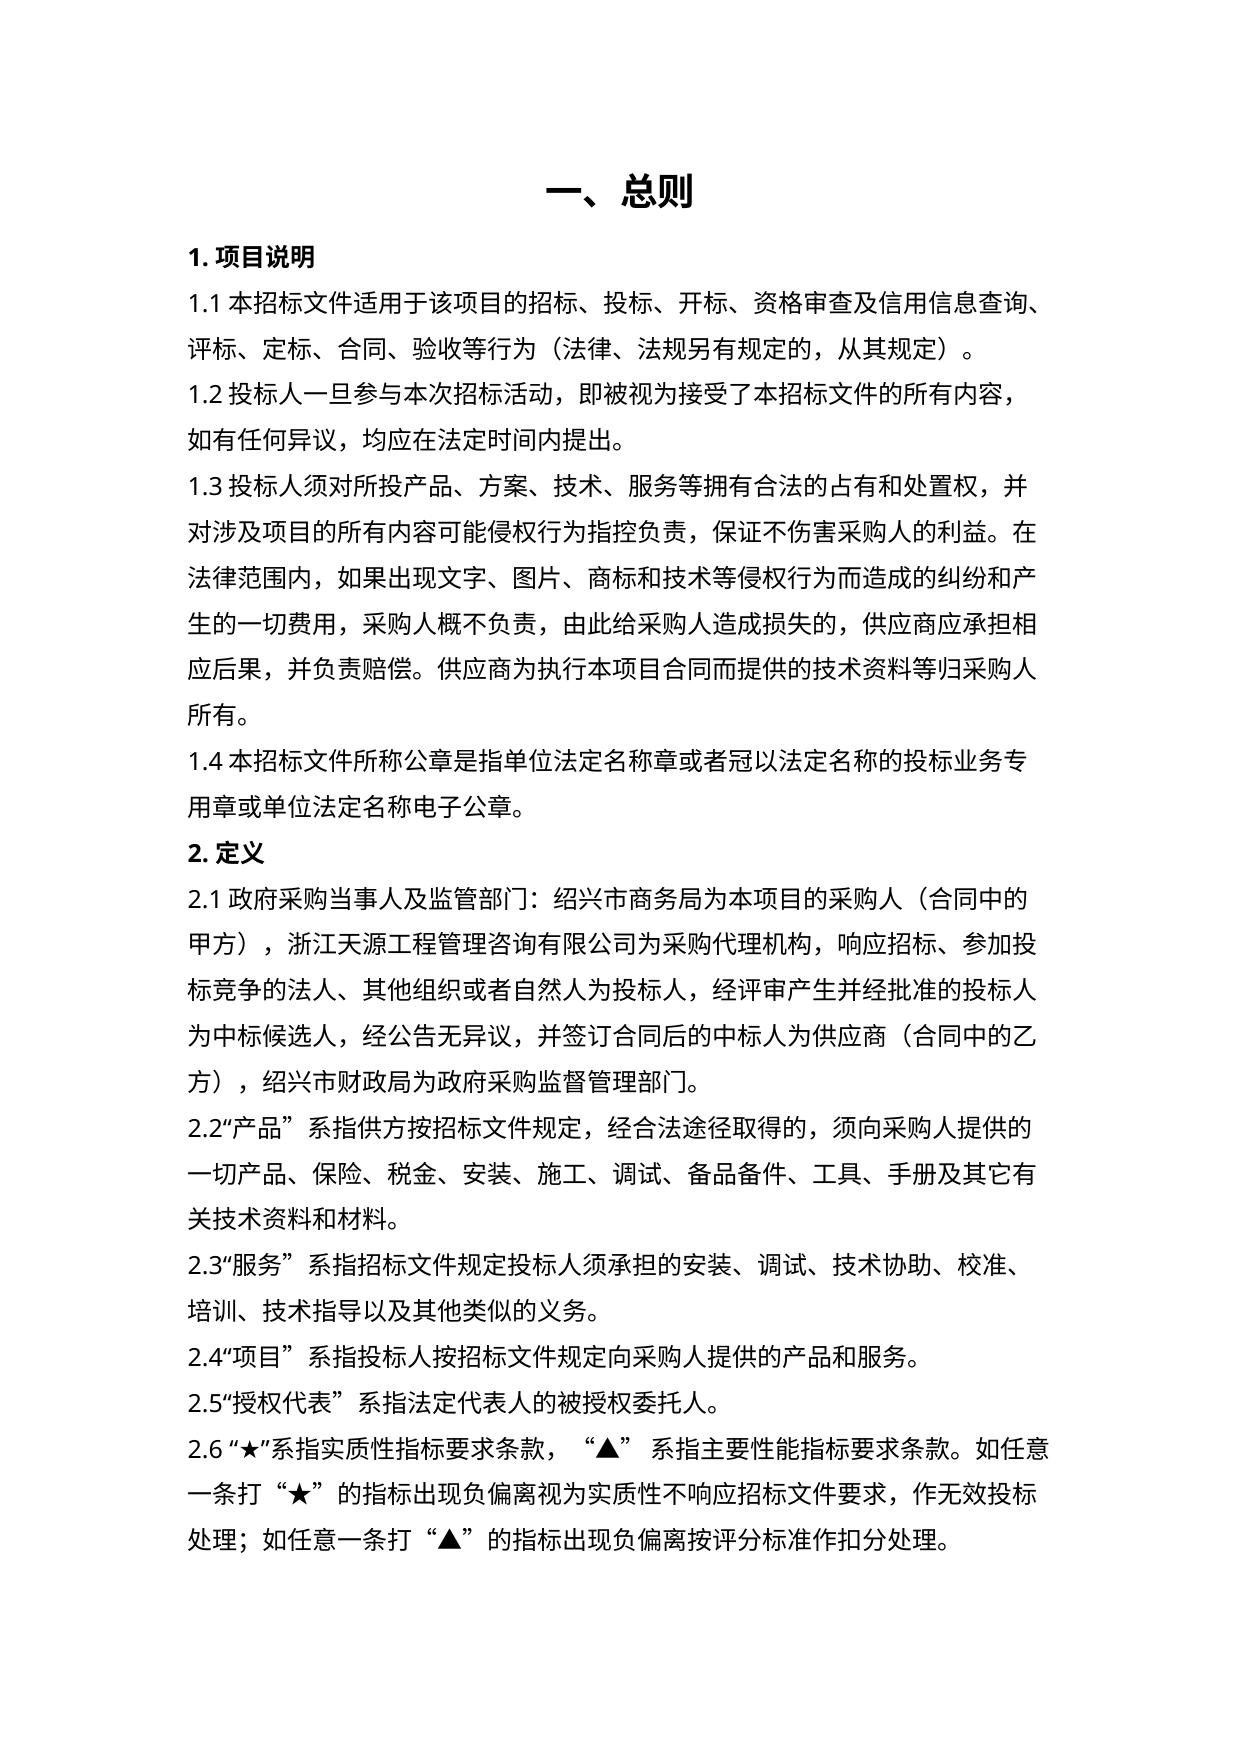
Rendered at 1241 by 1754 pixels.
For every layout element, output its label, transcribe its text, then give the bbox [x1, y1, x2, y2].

text 1. 项目说明 [187, 230, 1053, 276]
text 1.3投标人须对所投产品、方案、技术、服务等拥有合法的占有和处置权，并对涉及项目的所有内容可能侵权行为指控负责，保证不伤害采购人的利益。在法律范围内，如果出现文字、图片、商标和技术等侵权行为而造成的纠纷和产生的一切费用，采购人概不负责，由此给采购人造成损失的，供应商应承担相应后果，并负责赔偿。供应商为执行本项目合同而提供的技术资料等归采购人所有。 [187, 459, 1053, 734]
text 一、总则 [187, 162, 1053, 216]
text 2.3“服务”系指招标文件规定投标人须承担的安装、调试、技术协助、校准、培训、技术指导以及其他类似的义务。 [187, 1238, 1053, 1330]
text 2.2“产品”系指供方按招标文件规定，经合法途径取得的，须向采购人提供的一切产品、保险、税金、安装、施工、调试、备品备件、工具、手册及其它有关技术资料和材料。 [187, 1101, 1053, 1238]
text 2.6 “★”系指实质性指标要求条款，“▲” 系指主要性能指标要求条款。如任意一条打“★”的指标出现负偏离视为实质性不响应招标文件要求，作无效投标处理；如任意一条打“▲”的指标出现负偏离按评分标准作扣分处理。 [187, 1421, 1053, 1559]
text 1.4本招标文件所称公章是指单位法定名称章或者冠以法定名称的投标业务专用章或单位法定名称电子公章。 [187, 734, 1053, 826]
text 2. 定义 [187, 826, 1053, 871]
text 1.2投标人一旦参与本次招标活动，即被视为接受了本招标文件的所有内容，如有任何异议，均应在法定时间内提出。 [187, 367, 1053, 459]
text 2.1政府采购当事人及监管部门：绍兴市商务局为本项目的采购人（合同中的甲方），浙江天源工程管理咨询有限公司为采购代理机构，响应招标、参加投标竞争的法人、其他组织或者自然人为投标人，经评审产生并经批准的投标人为中标候选人，经公告无异议，并签订合同后的中标人为供应商（合同中的乙方），绍兴市财政局为政府采购监督管理部门。 [187, 871, 1053, 1101]
text 2.4“项目”系指投标人按招标文件规定向采购人提供的产品和服务。 [187, 1330, 1053, 1376]
text 2.5“授权代表”系指法定代表人的被授权委托人。 [187, 1376, 1053, 1421]
text 1.1本招标文件适用于该项目的招标、投标、开标、资格审查及信用信息查询、评标、定标、合同、验收等行为（法律、法规另有规定的，从其规定）。 [187, 276, 1053, 367]
